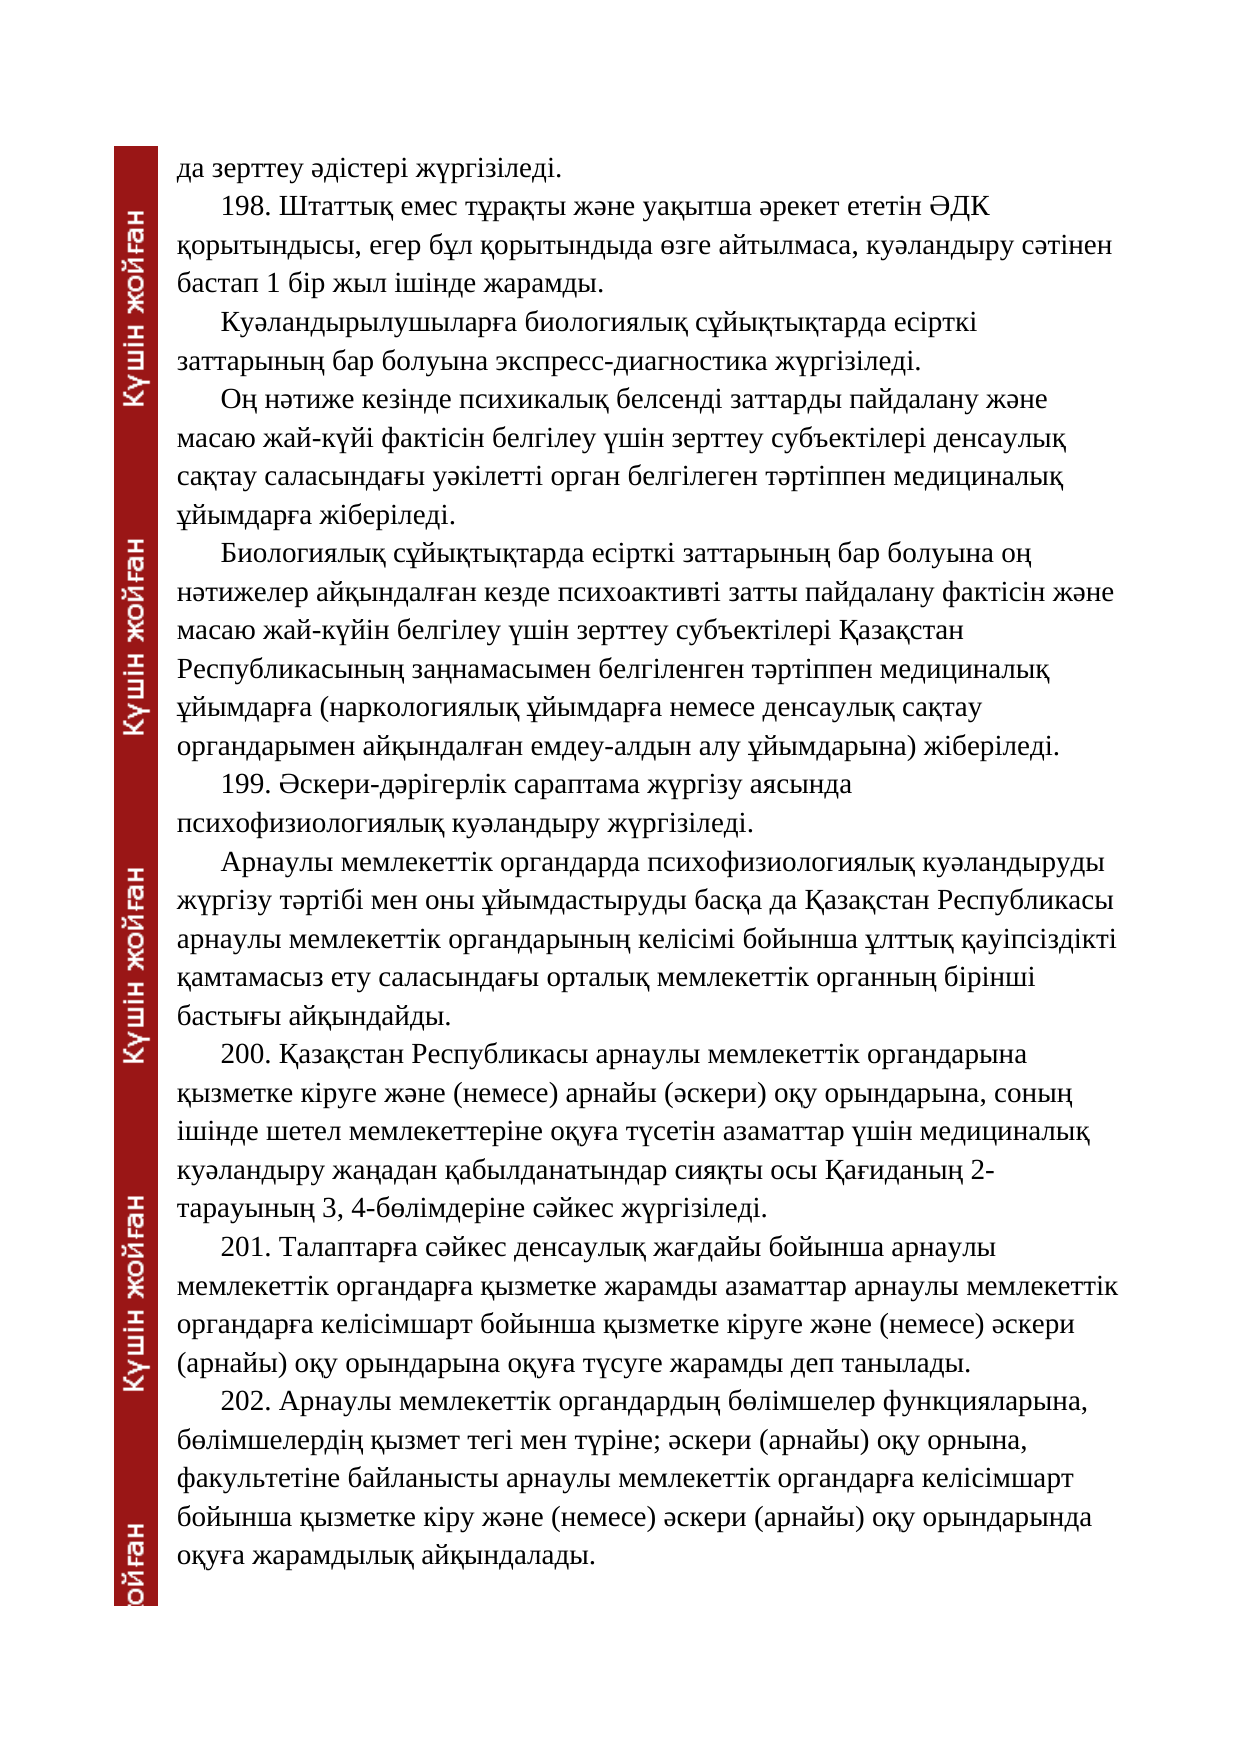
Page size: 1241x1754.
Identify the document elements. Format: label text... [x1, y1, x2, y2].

picture [114, 146, 158, 150]
picture [114, 1571, 158, 1606]
